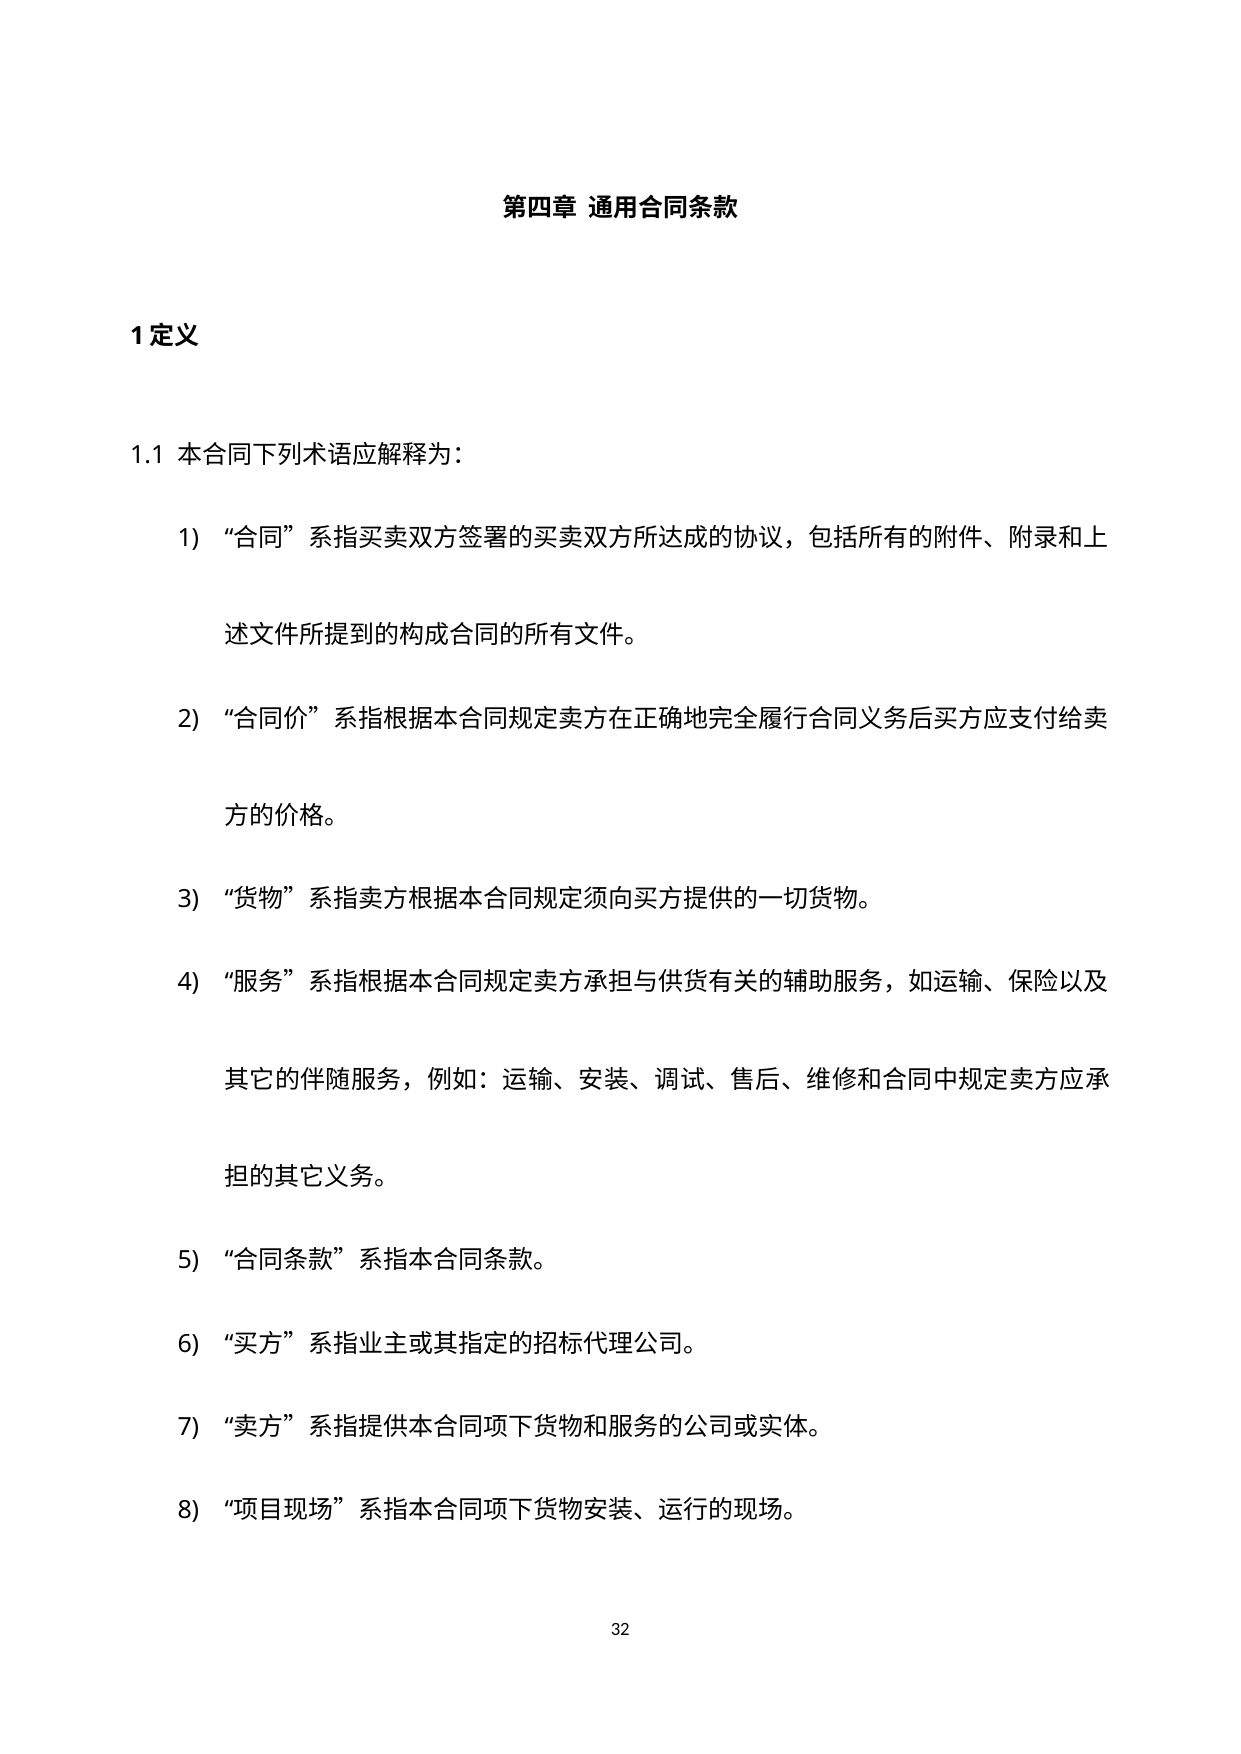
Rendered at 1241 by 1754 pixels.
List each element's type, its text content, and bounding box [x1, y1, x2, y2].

list 本合同下列术语应解释为： [130, 420, 1110, 485]
list “卖方”系指提供本合同项下货物和服务的公司或实体。 [177, 1392, 1110, 1457]
subtitle 1定义 [130, 301, 1110, 366]
list “合同”系指买卖双方签署的买卖双方所达成的协议，包括所有的附件、附录和上述文件所提到的构成合同的所有文件。 [177, 503, 1110, 666]
list “货物”系指卖方根据本合同规定须向买方提供的一切货物。 [177, 864, 1110, 929]
list “合同价”系指根据本合同规定卖方在正确地完全履行合同义务后买方应支付给卖方的价格。 [177, 684, 1110, 846]
list “买方”系指业主或其指定的招标代理公司。 [177, 1309, 1110, 1374]
subtitle 第四章 通用合同条款 [130, 173, 1110, 238]
list “项目现场”系指本合同项下货物安装、运行的现场。 [177, 1475, 1110, 1540]
list “合同条款”系指本合同条款。 [177, 1226, 1110, 1291]
list “服务”系指根据本合同规定卖方承担与供货有关的辅助服务，如运输、保险以及其它的伴随服务，例如：运输、安装、调试、售后、维修和合同中规定卖方应承担的其它义务。 [177, 947, 1110, 1207]
